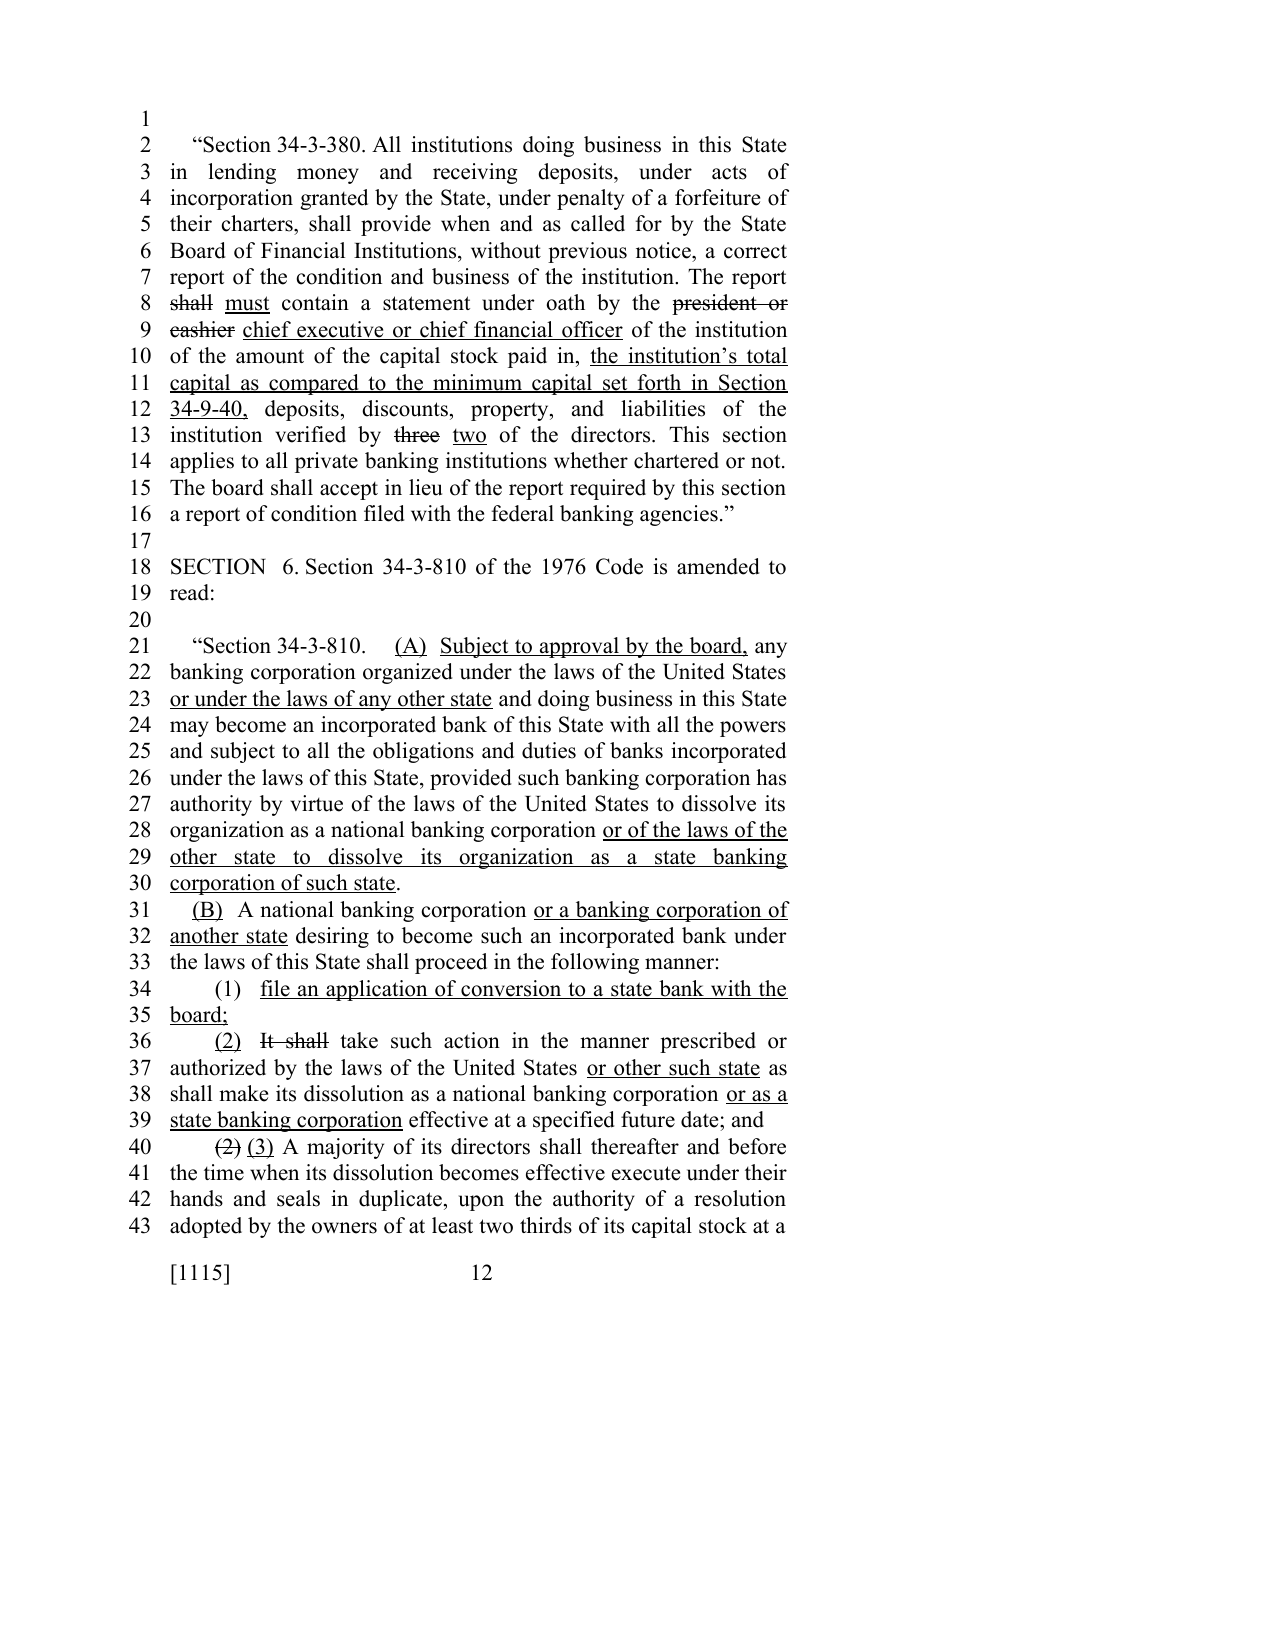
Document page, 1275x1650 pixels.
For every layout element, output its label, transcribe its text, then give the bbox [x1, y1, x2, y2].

text (1) file an application of conversion to a state bank with the board; [169, 975, 787, 1027]
text (2) It shall take such action in the manner prescribed or authorized by the laws of the United States or other such state as shall make its dissolution as a national banking corporation or as a state banking corporation effective at a specified future date; and [169, 1027, 787, 1133]
text SECTION 6. Section 34-3-810 of the 1976 Code is amended to read: [169, 553, 787, 606]
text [169, 1133, 787, 1238]
text “Section 34-3-380. All institutions doing business in this State in lending money and receiving deposits, under acts of incorporation granted by the State, under penalty of a forfeiture of their charters, shall provide when and as called for by the State Board of Financial Institutions, without previous notice, a correct report of the condition and business of the institution. The report shall must contain a statement under oath by the president or cashier chief executive or chief financial officer of the institution of the amount of the capital stock paid in, the institution’s total capital as compared to the minimum capital set forth in Section 34-9-40, deposits, discounts, property, and liabilities of the institution verified by three two of the directors. This section applies to all private banking institutions whether chartered or not. The board shall accept in lieu of the report required by this section a report of condition filed with the federal banking agencies.” [169, 131, 787, 391]
text (B) A national banking corporation or a banking corporation of another state desiring to become such an incorporated bank under the laws of this State shall proceed in the following manner: [169, 896, 787, 975]
text “Section 34-3-380. All institutions doing business in this State in lending money and receiving deposits, under acts of incorporation granted by the State, under penalty of a forfeiture of their charters, shall provide when and as called for by the State Board of Financial Institutions, without previous notice, a correct report of the condition and business of the institution. The report shall must contain a statement under oath by the president or cashier chief executive or chief financial officer of the institution of the amount of the capital stock paid in, the institution’s total capital as compared to the minimum capital set forth in Section 34-9-40, deposits, discounts, property, and liabilities of the institution verified by three two of the directors. This section applies to all private banking institutions whether chartered or not. The board shall accept in lieu of the report required by this section a report of condition filed with the federal banking agencies.” [169, 392, 787, 527]
text “Section 34-3-810. (A) Subject to approval by the board, any banking corporation organized under the laws of the United States or under the laws of any other state and doing business in this State may become an incorporated bank of this State with all the powers and subject to all the obligations and duties of banks incorporated under the laws of this State, provided such banking corporation has authority by virtue of the laws of the United States to dissolve its organization as a national banking corporation or of the laws of the other state to dissolve its organization as a state banking corporation of such state. [169, 632, 787, 866]
